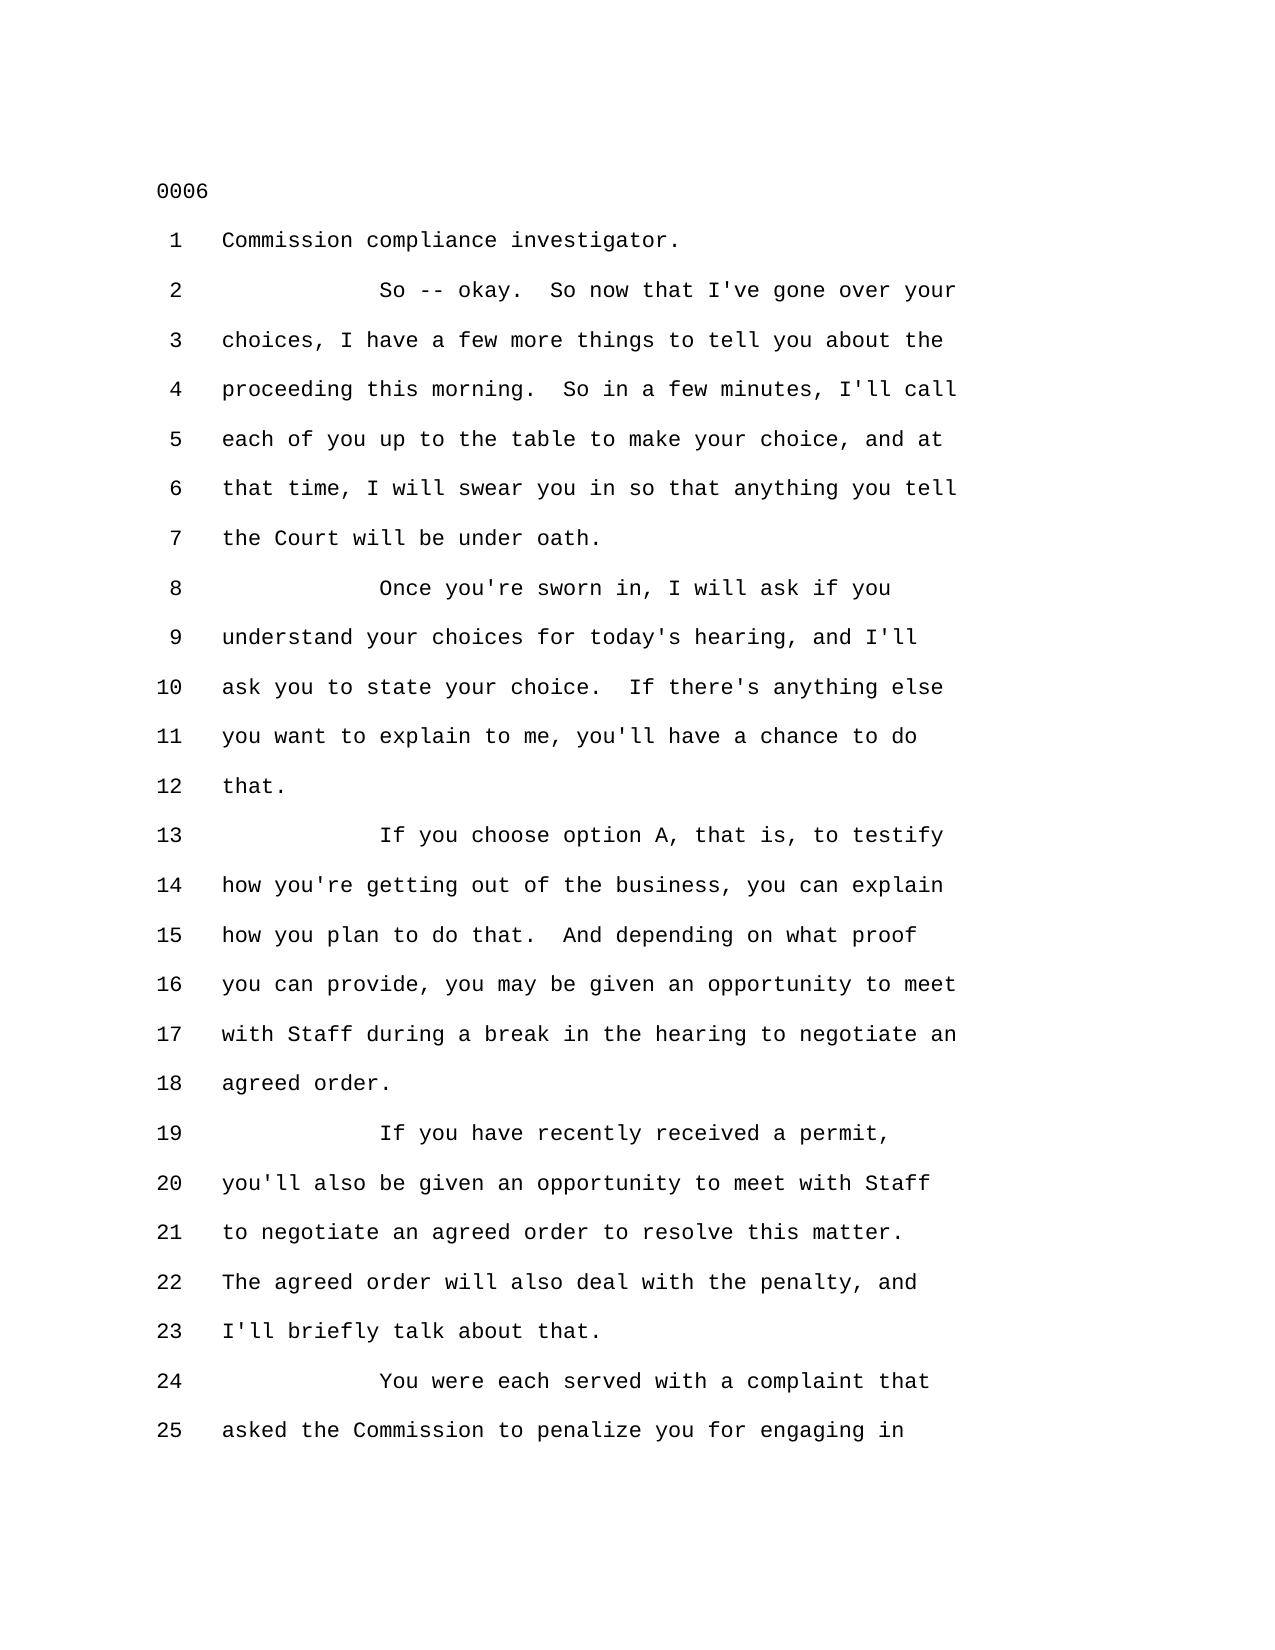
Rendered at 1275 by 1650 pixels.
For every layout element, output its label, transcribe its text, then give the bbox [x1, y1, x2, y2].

text 1 Commission compliance investigator. [156, 229, 1119, 254]
text 9 understand your choices for today's hearing, and I'll [156, 626, 1119, 651]
text 12 that. [156, 775, 1119, 800]
text 18 agreed order. [156, 1072, 1119, 1097]
text 0006 [156, 180, 1119, 205]
text 6 that time, I will swear you in so that anything you tell [156, 477, 1119, 502]
text 8 Once you're sworn in, I will ask if you [156, 577, 1119, 601]
text 20 you'll also be given an opportunity to meet with Staff [156, 1172, 1119, 1196]
text 15 how you plan to do that. And depending on what proof [156, 924, 1119, 948]
text 24 You were each served with a complaint that [156, 1370, 1119, 1395]
text 4 proceeding this morning. So in a few minutes, I'll call [156, 378, 1119, 403]
text 22 The agreed order will also deal with the penalty, and [156, 1271, 1119, 1296]
text 3 choices, I have a few more things to tell you about the [156, 329, 1119, 353]
text 23 I'll briefly talk about that. [156, 1320, 1119, 1345]
text 5 each of you up to the table to make your choice, and at [156, 428, 1119, 453]
text 11 you want to explain to me, you'll have a chance to do [156, 725, 1119, 750]
text 13 If you choose option A, that is, to testify [156, 824, 1119, 849]
text 19 If you have recently received a permit, [156, 1122, 1119, 1147]
text 21 to negotiate an agreed order to resolve this matter. [156, 1221, 1119, 1246]
text 16 you can provide, you may be given an opportunity to meet [156, 973, 1119, 998]
text 14 how you're getting out of the business, you can explain [156, 874, 1119, 899]
text 7 the Court will be under oath. [156, 527, 1119, 552]
text 17 with Staff during a break in the hearing to negotiate an [156, 1023, 1119, 1048]
text 2 So -- okay. So now that I've gone over your [156, 279, 1119, 304]
text 25 asked the Commission to penalize you for engaging in [156, 1419, 1119, 1444]
text 10 ask you to state your choice. If there's anything else [156, 676, 1119, 701]
